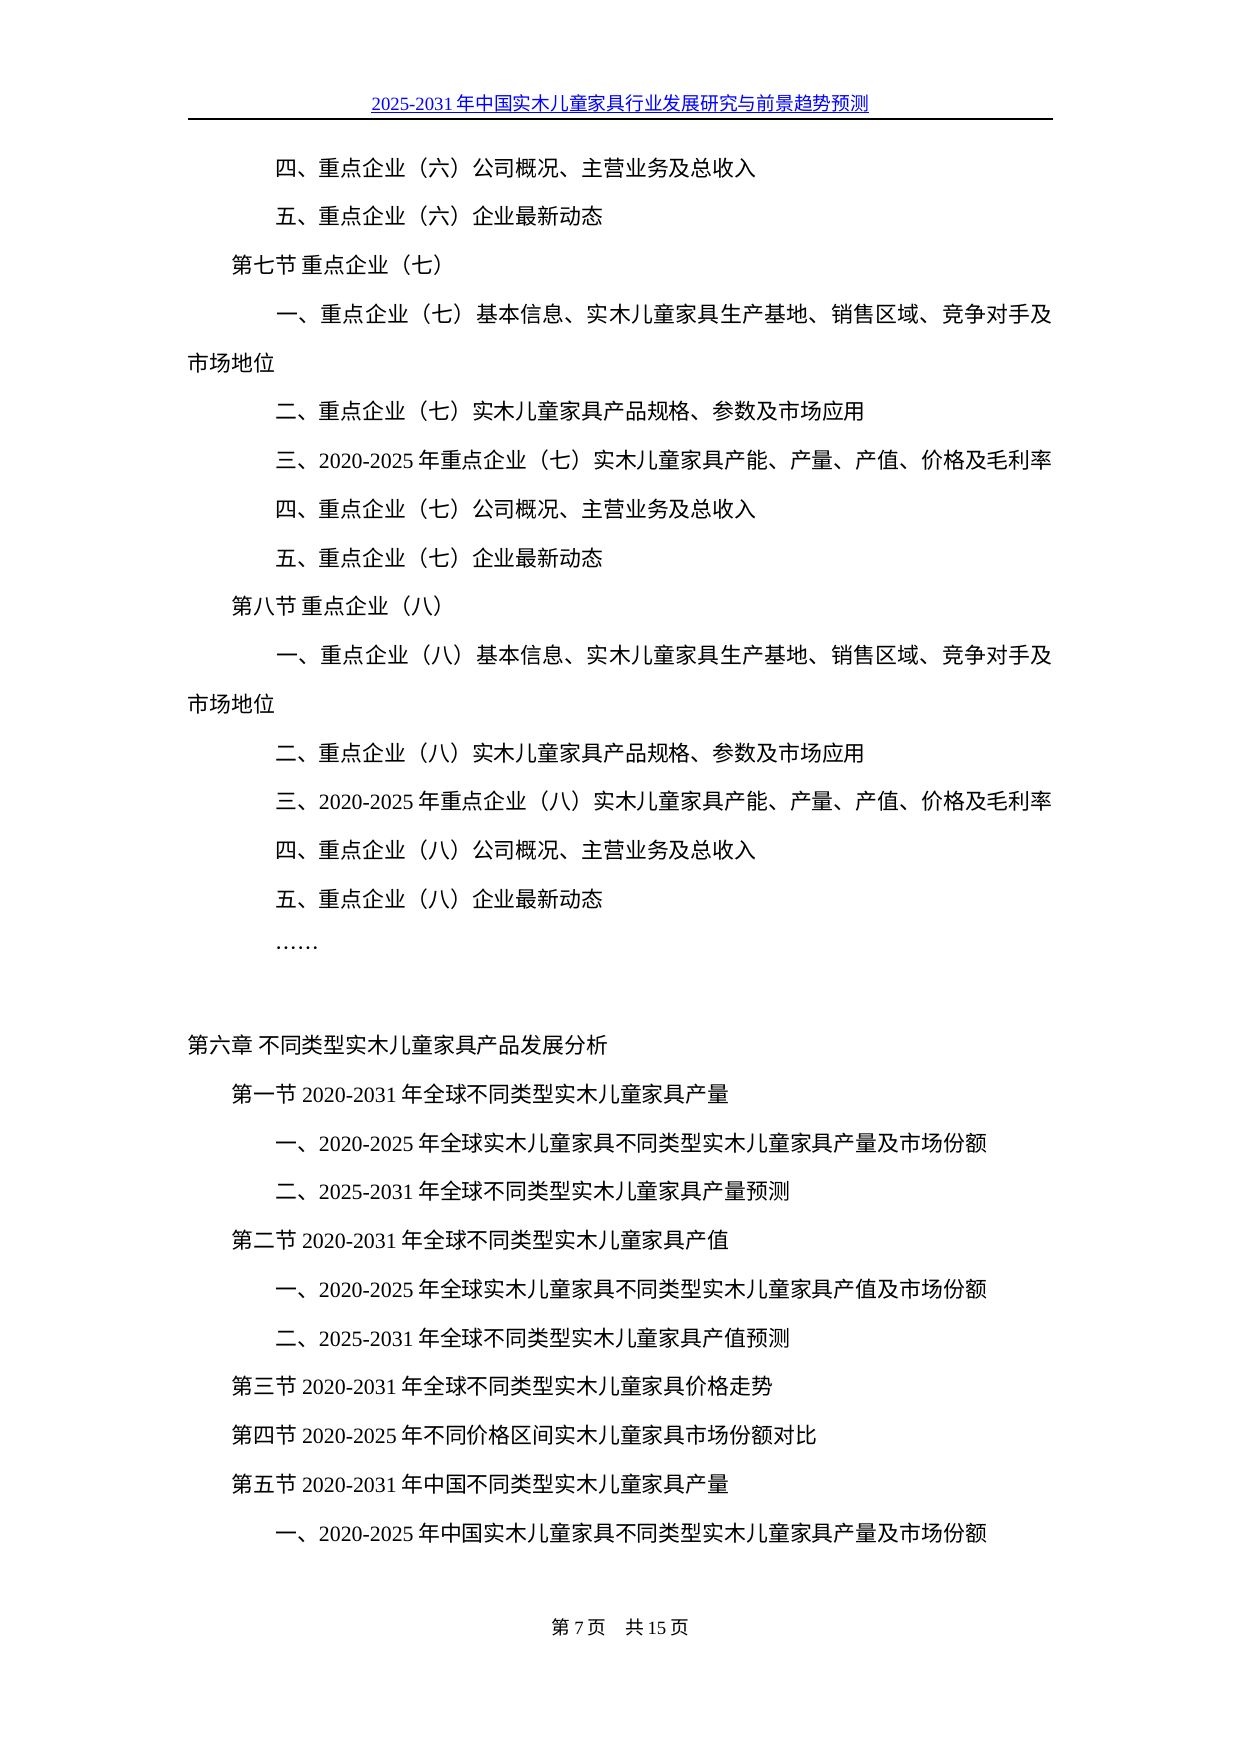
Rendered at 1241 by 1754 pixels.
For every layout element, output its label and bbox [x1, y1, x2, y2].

text [187, 150, 1053, 1548]
